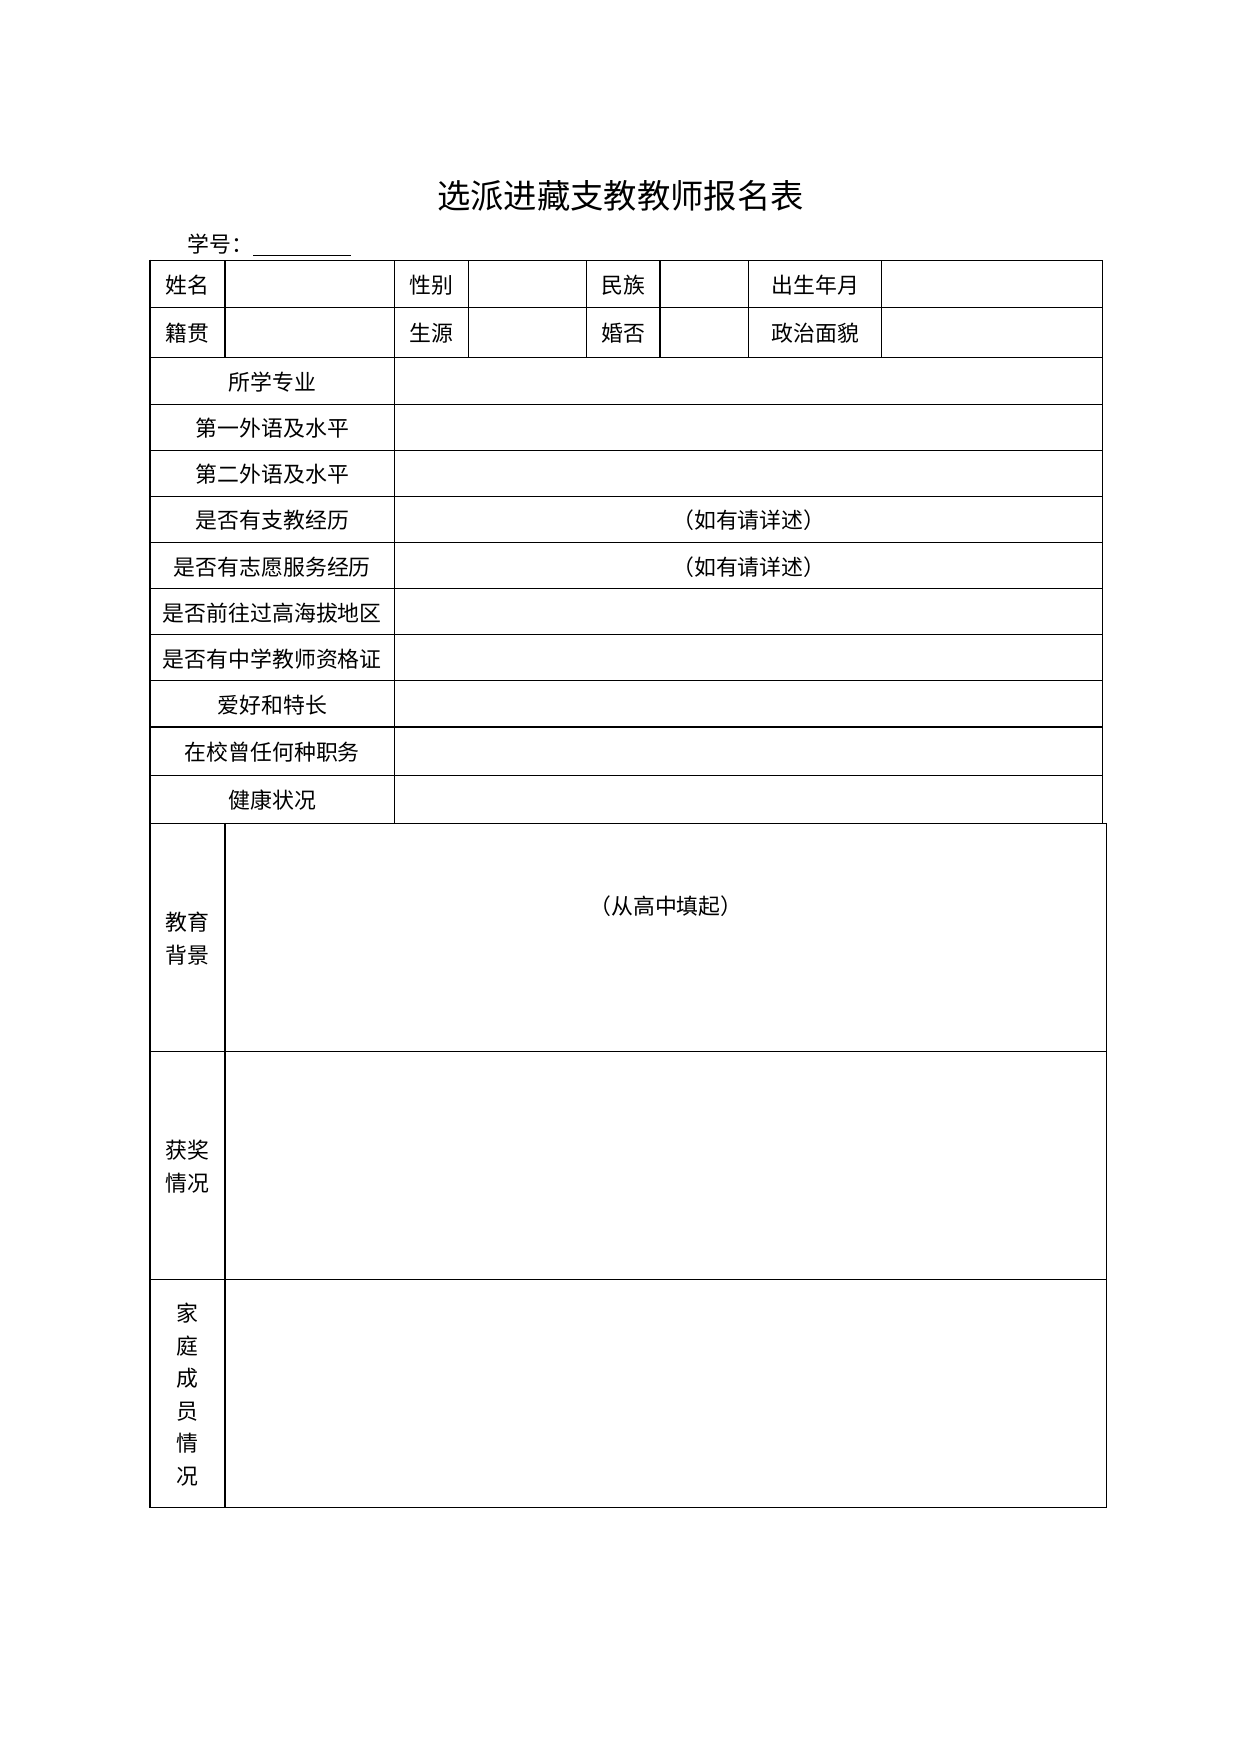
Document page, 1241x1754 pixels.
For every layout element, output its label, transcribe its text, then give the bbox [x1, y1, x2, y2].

table_cell [882, 308, 1102, 357]
text 学号： [187, 227, 1053, 259]
table_cell [395, 776, 1102, 823]
table_cell 是否有支教经历 [151, 497, 394, 542]
table_cell 健康状况 [151, 776, 394, 823]
table_header [661, 261, 748, 307]
text 选派进藏支教教师报名表 [187, 162, 1053, 227]
table_cell [395, 681, 1102, 726]
table_cell 在校曾任何种职务 [151, 728, 394, 775]
table_cell [395, 728, 1102, 775]
table_cell （从高中填起） [226, 824, 1106, 1051]
table_header [882, 261, 1102, 307]
table_cell [226, 1052, 1106, 1279]
table_cell [469, 308, 586, 357]
table_cell 第一外语及水平 [151, 405, 394, 449]
table_cell 所学专业 [151, 358, 394, 403]
table_cell [395, 358, 1102, 403]
table_cell [661, 308, 748, 357]
table_header [226, 261, 394, 307]
table_cell [226, 1280, 1106, 1507]
table_header [469, 261, 586, 307]
table_cell [395, 451, 1102, 496]
table_cell 婚否 [587, 308, 659, 357]
table_cell （如有请详述） [395, 497, 1102, 542]
table_cell [395, 635, 1102, 680]
table_header 民族 [587, 261, 659, 307]
table_header 姓名 [151, 261, 224, 307]
table_cell 生源 [395, 308, 468, 357]
table_cell 教育背景 [151, 824, 224, 1051]
table_cell （如有请详述） [395, 543, 1102, 588]
table_cell 第二外语及水平 [151, 451, 394, 496]
table_cell [395, 589, 1102, 634]
table_cell 是否前往过高海拔地区 [151, 589, 394, 634]
table_cell 政治面貌 [749, 308, 881, 357]
table_cell 是否有志愿服务经历 [151, 543, 394, 588]
table_header 出生年月 [749, 261, 881, 307]
table_cell [226, 308, 394, 357]
table_cell [395, 405, 1102, 449]
table_header 性别 [395, 261, 468, 307]
table_cell 爱好和特长 [151, 681, 394, 726]
table_cell 家 庭 成 员 情 况 [151, 1280, 224, 1507]
table_cell 是否有中学教师资格证 [151, 635, 394, 680]
table_cell 籍贯 [151, 308, 224, 357]
table_cell 获奖情况 [151, 1052, 224, 1279]
